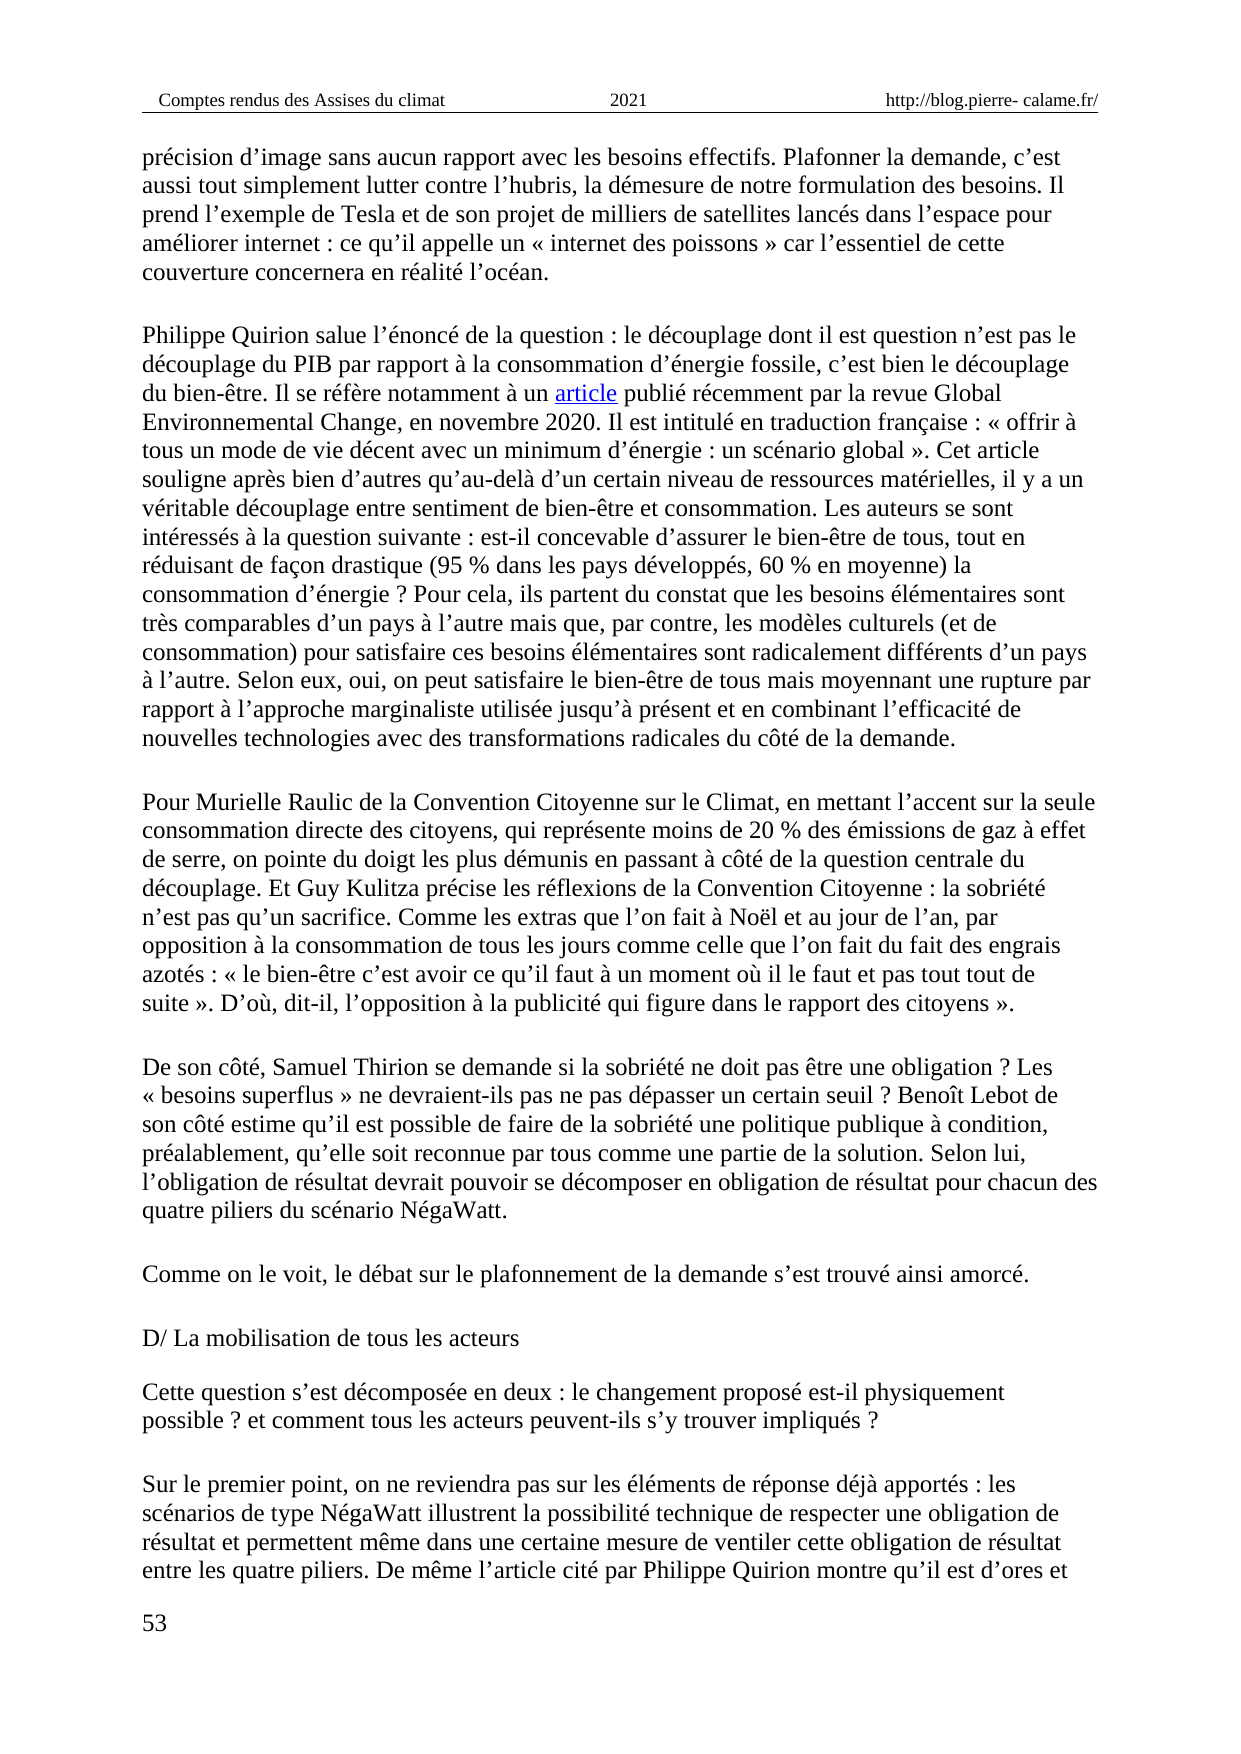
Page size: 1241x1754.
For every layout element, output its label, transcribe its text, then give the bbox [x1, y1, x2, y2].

text Cette question s’est décomposée en deux : le changement proposé est-il physiquement possible ? et comment tous les acteurs peuvent-ils s’y trouver impliqués ? [142, 1377, 1098, 1434]
text Philippe Quirion salue l’énoncé de la question : le découplage dont il est question n’est pas le découplage du PIB par rapport à la consommation d’énergie fossile, c’est bien le découplage du bien-être. Il se réfère notamment à un article publié récemment par la revue Global Environnemental Change, en novembre 2020. Il est intitulé en traduction française : « offrir à tous un mode de vie décent avec un minimum d’énergie : un scénario global ». Cet article souligne après bien d’autres qu’au-delà d’un certain niveau de ressources matérielles, il y a un véritable découplage entre sentiment de bien-être et consommation. Les auteurs se sont intéressés à la question suivante : est-il concevable d’assurer le bien-être de tous, tout en réduisant de façon drastique (95 % dans les pays développés, 60 % en moyenne) la consommation d’énergie ? Pour cela, ils partent du constat que les besoins élémentaires sont très comparables d’un pays à l’autre mais que, par contre, les modèles culturels (et de consommation) pour satisfaire ces besoins élémentaires sont radicalement différents d’un pays à l’autre. Selon eux, oui, on peut satisfaire le bien-être de tous mais moyennant une rupture par rapport à l’approche marginaliste utilisée jusqu’à présent et en combinant l’efficacité de nouvelles technologies avec des transformations radicales du côté de la demande. [142, 321, 1098, 752]
text Pour Murielle Raulic de la Convention Citoyenne sur le Climat, en mettant l’accent sur la seule consommation directe des citoyens, qui représente moins de 20 % des émissions de gaz à effet de serre, on pointe du doigt les plus démunis en passant à côté de la question centrale du découplage. Et Guy Kulitza précise les réflexions de la Convention Citoyenne : la sobriété n’est pas qu’un sacrifice. Comme les extras que l’on fait à Noël et au jour de l’an, par opposition à la consommation de tous les jours comme celle que l’on fait du fait des engrais azotés : « le bien-être c’est avoir ce qu’il faut à un moment où il le faut et pas tout tout de suite ». D’où, dit-il, l’opposition à la publicité qui figure dans le rapport des citoyens ». [142, 787, 1098, 1017]
text De son côté, Samuel Thirion se demande si la sobriété ne doit pas être une obligation ? Les « besoins superflus » ne devraient-ils pas ne pas dépasser un certain seuil ? Benoît Lebot de son côté estime qu’il est possible de faire de la sobriété une politique publique à condition, préalablement, qu’elle soit reconnue par tous comme une partie de la solution. Selon lui, l’obligation de résultat devrait pouvoir se décomposer en obligation de résultat pour chacun des quatre piliers du scénario NégaWatt. [142, 1052, 1098, 1224]
text D/ La mobilisation de tous les acteurs [142, 1323, 1098, 1352]
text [142, 142, 1098, 286]
text Comme on le voit, le débat sur le plafonnement de la demande s’est trouvé ainsi amorcé. [142, 1259, 1098, 1288]
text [142, 1469, 1098, 1584]
